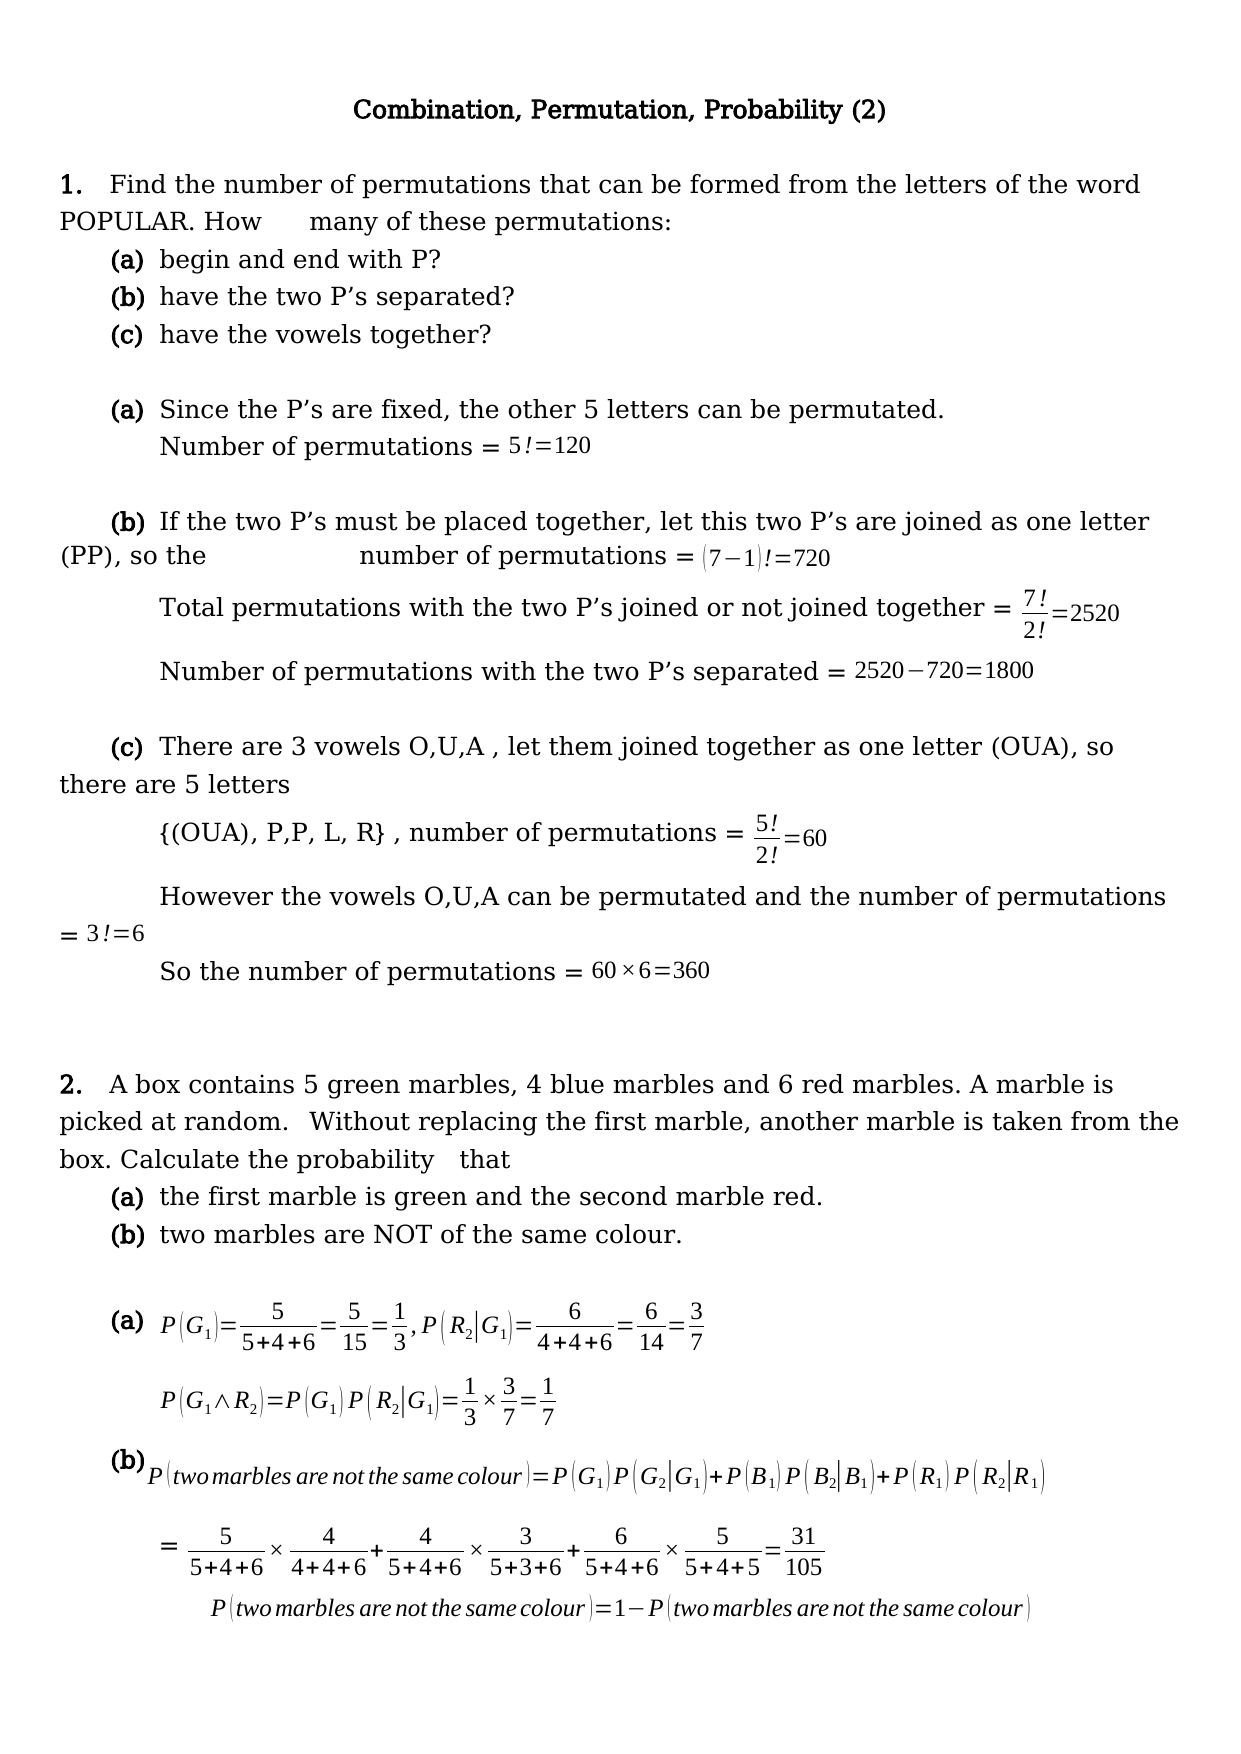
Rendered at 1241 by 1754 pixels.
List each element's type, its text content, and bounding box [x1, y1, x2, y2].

text (a) Since the P’s are fixed, the other 5 letters can be permutated. [59, 389, 1181, 427]
text = [59, 1514, 1181, 1589]
text Number of permutations = [59, 427, 1181, 464]
text {(OUA), P,P, L, R} , number of permutations = [59, 802, 1181, 877]
text However the vowels O,U,A can be permutated and the number of permutations = [59, 877, 1181, 952]
text (a) begin and end with P? [59, 239, 1181, 277]
text (c) There are 3 vowels O,U,A , let them joined together as one letter (OUA), so there are 5 letters [59, 727, 1181, 802]
text (a) [59, 1289, 1181, 1364]
text So the number of permutations = [59, 952, 1181, 989]
text Combination, Permutation, Probability (2) [59, 89, 1181, 127]
text 1. Find the number of permutations that can be formed from the letters of the word POPULAR. How many of these permutations: [59, 164, 1181, 239]
text (b) [59, 1439, 1181, 1514]
text (b) have the two P’s separated? [59, 277, 1181, 314]
text (a) the first marble is green and the second marble red. [59, 1177, 1181, 1214]
text (b) If the two P’s must be placed together, let this two P’s are joined as one letter (PP), so the number of permutations = [59, 502, 1181, 577]
text (b) two marbles are NOT of the same colour. [59, 1214, 1181, 1252]
text Total permutations with the two P’s joined or not joined together = [59, 577, 1181, 652]
text Number of permutations with the two P’s separated = [59, 652, 1181, 689]
text (c) have the vowels together? [59, 314, 1181, 352]
text 2. A box contains 5 green marbles, 4 blue marbles and 6 red marbles. A marble is picked at random. Without replacing the first marble, another marble is taken from the box. Calculate the probability that [59, 1064, 1181, 1177]
